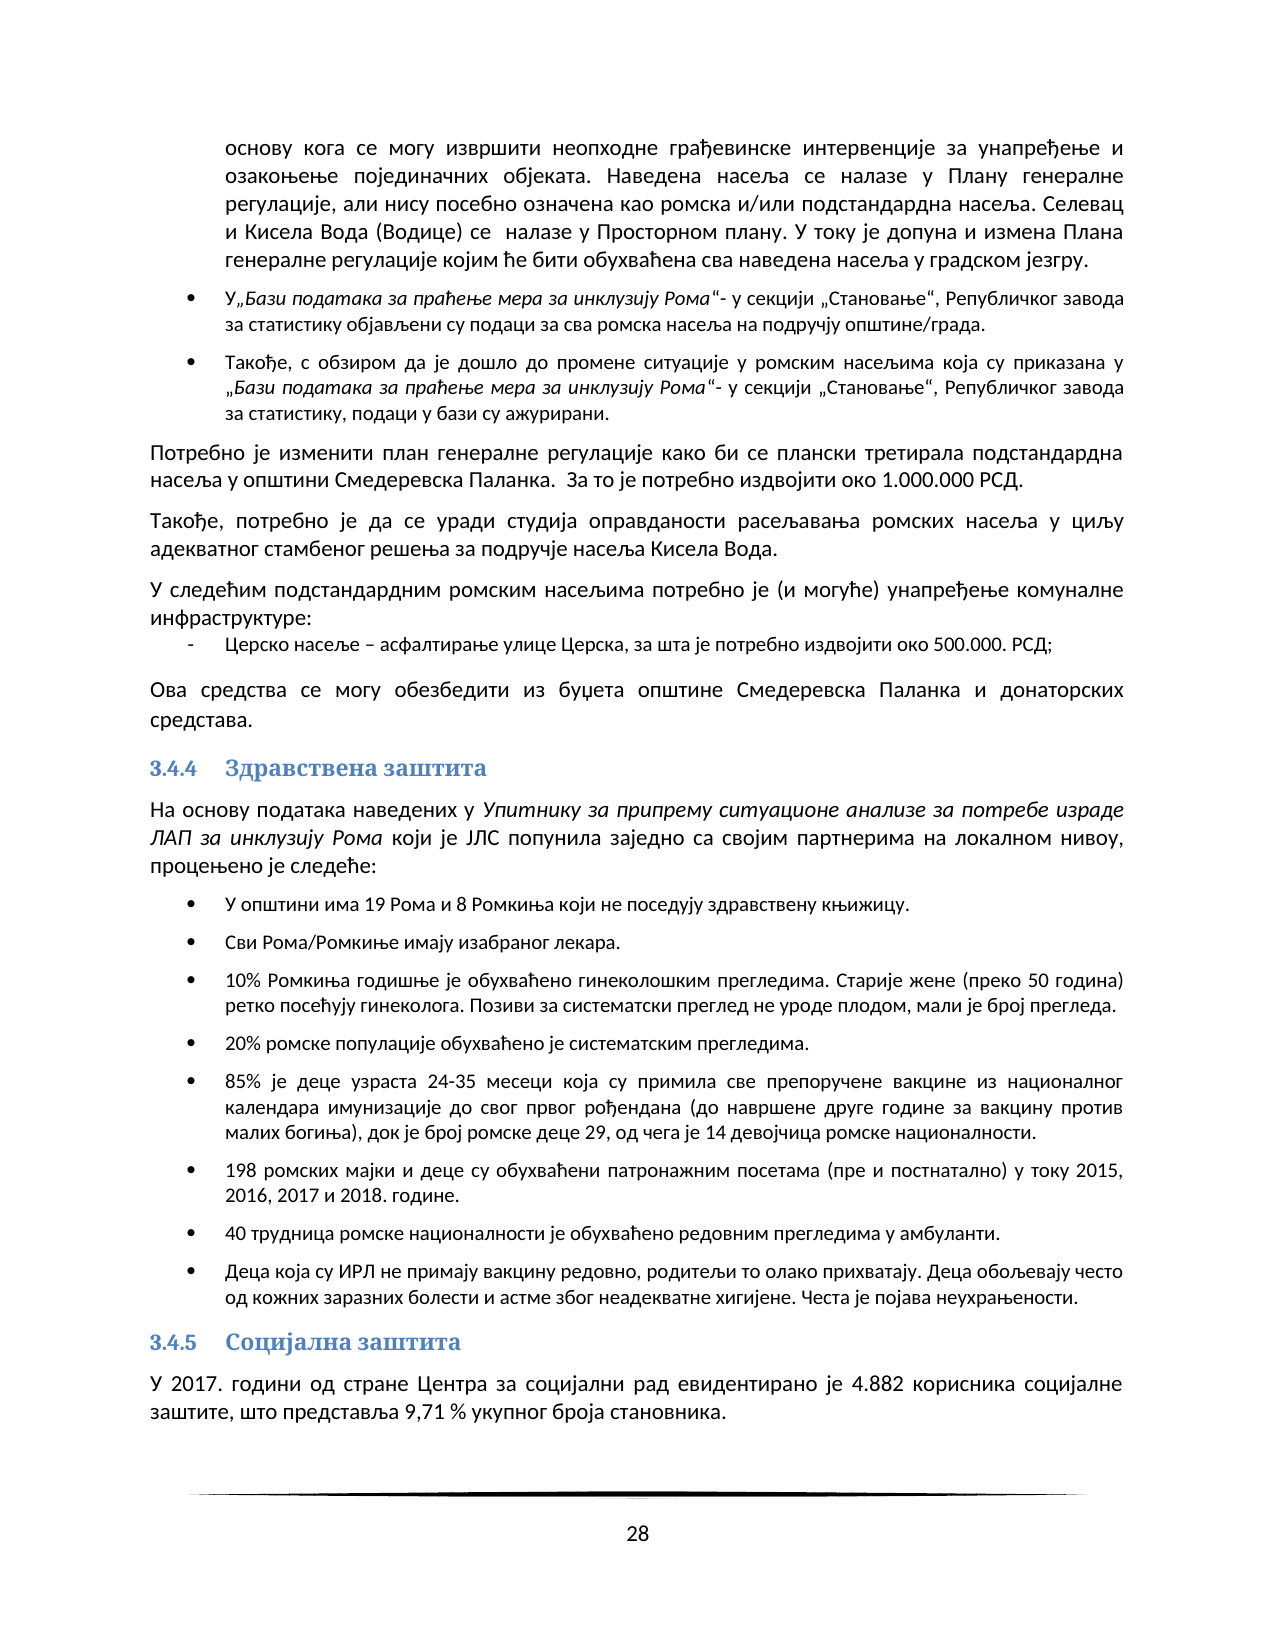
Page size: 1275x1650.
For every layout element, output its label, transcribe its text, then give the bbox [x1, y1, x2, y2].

list Такође, с обзиром да је дошло до промене ситуације у ромским насељима која су приказана у „Бази података за праћење мера за инклузију Рома“- у секцији „Становање“, Републичког завода за статистику, подаци у бази су ажурирани. [187, 349, 1125, 425]
text На основу података наведених у Упитнику за припрему ситуационе анализе за потребе израде ЛАП за инклузију Рома који је ЈЛС попунила заједно са својим партнерима на локалном нивоу, процењено је следеће: [150, 795, 1125, 879]
text У следећим подстандардним ромским насељима потребно је (и могуће) унапређење комуналне инфраструктуре: [150, 575, 1125, 631]
list Сви Рома/Ромкиње имају изабраног лекара. [187, 929, 1125, 955]
list 40 трудница ромске националности је обухваћено редовним прегледима у амбуланти. [187, 1221, 1125, 1246]
subtitle Здравствена заштита [150, 756, 1125, 782]
subtitle Социјална заштита [150, 1330, 1125, 1357]
list 10% Ромкиња годишње је обухваћено гинеколошким прегледима. Старије жене (преко 50 година) ретко посећују гинеколога. Позиви за систематски преглед не уроде плодом, мали је број прегледа. [187, 967, 1125, 1018]
list У„Бази података за праћење мера за инклузију Рома“- у секцији „Становање“, Републичког завода за статистику објављени су подаци за сва ромска насеља на подручју општине/града. [187, 286, 1125, 336]
list 85% је деце узраста 24-35 месеци која су примила све препоручене вакцине из националног календара имунизације до свог првог рођендана (до навршене друге године за вакцину против малих богиња), док је број ромске деце 29, од чега је 14 девојчица ромске националности. [187, 1068, 1125, 1145]
text Потребно је изменити план генералне регулације како би се плански третирала подстандардна насеља у општини Смедеревска Паланка. За то је потребно издвојити око 1.000.000 РСД. [150, 438, 1125, 494]
list 198 ромских мајки и деце су обухваћени патронажним посетама (пре и постнатално) у току 2015, 2016, 2017 и 2018. године. [187, 1157, 1125, 1208]
list У општини има 19 Рома и 8 Ромкиња који не поседују здравствену књижицу. [187, 891, 1125, 917]
list Церско насеље – асфалтирање улице Церска, за шта је потребно издвојити око 500.000. РСД; [187, 631, 1125, 656]
list 20% ромске популације обухваћено је систематским прегледима. [187, 1031, 1125, 1056]
text Ова средства се могу обезбедити из буџета општине Смедеревска Паланка и донаторских средстава. [150, 675, 1125, 733]
picture [189, 1490, 1087, 1499]
text Такође, потребно је да се уради студија оправданости расељавања ромских насеља у циљу адекватног стамбеног решења за подручје насеља Кисела Вода. [150, 506, 1125, 562]
text У 2017. години од стране Центра за социјални рад евидентирано је 4.882 корисника социјалне заштите, што представља 9,71 % укупног броја становника. [150, 1369, 1125, 1425]
list Деца која су ИРЛ не примају вакцину редовно, родитељи то олако прихватају. Деца обољевају често од кожних заразних болести и астме због неадекватне хигијене. Честа је појава неухрањености. [187, 1258, 1125, 1309]
